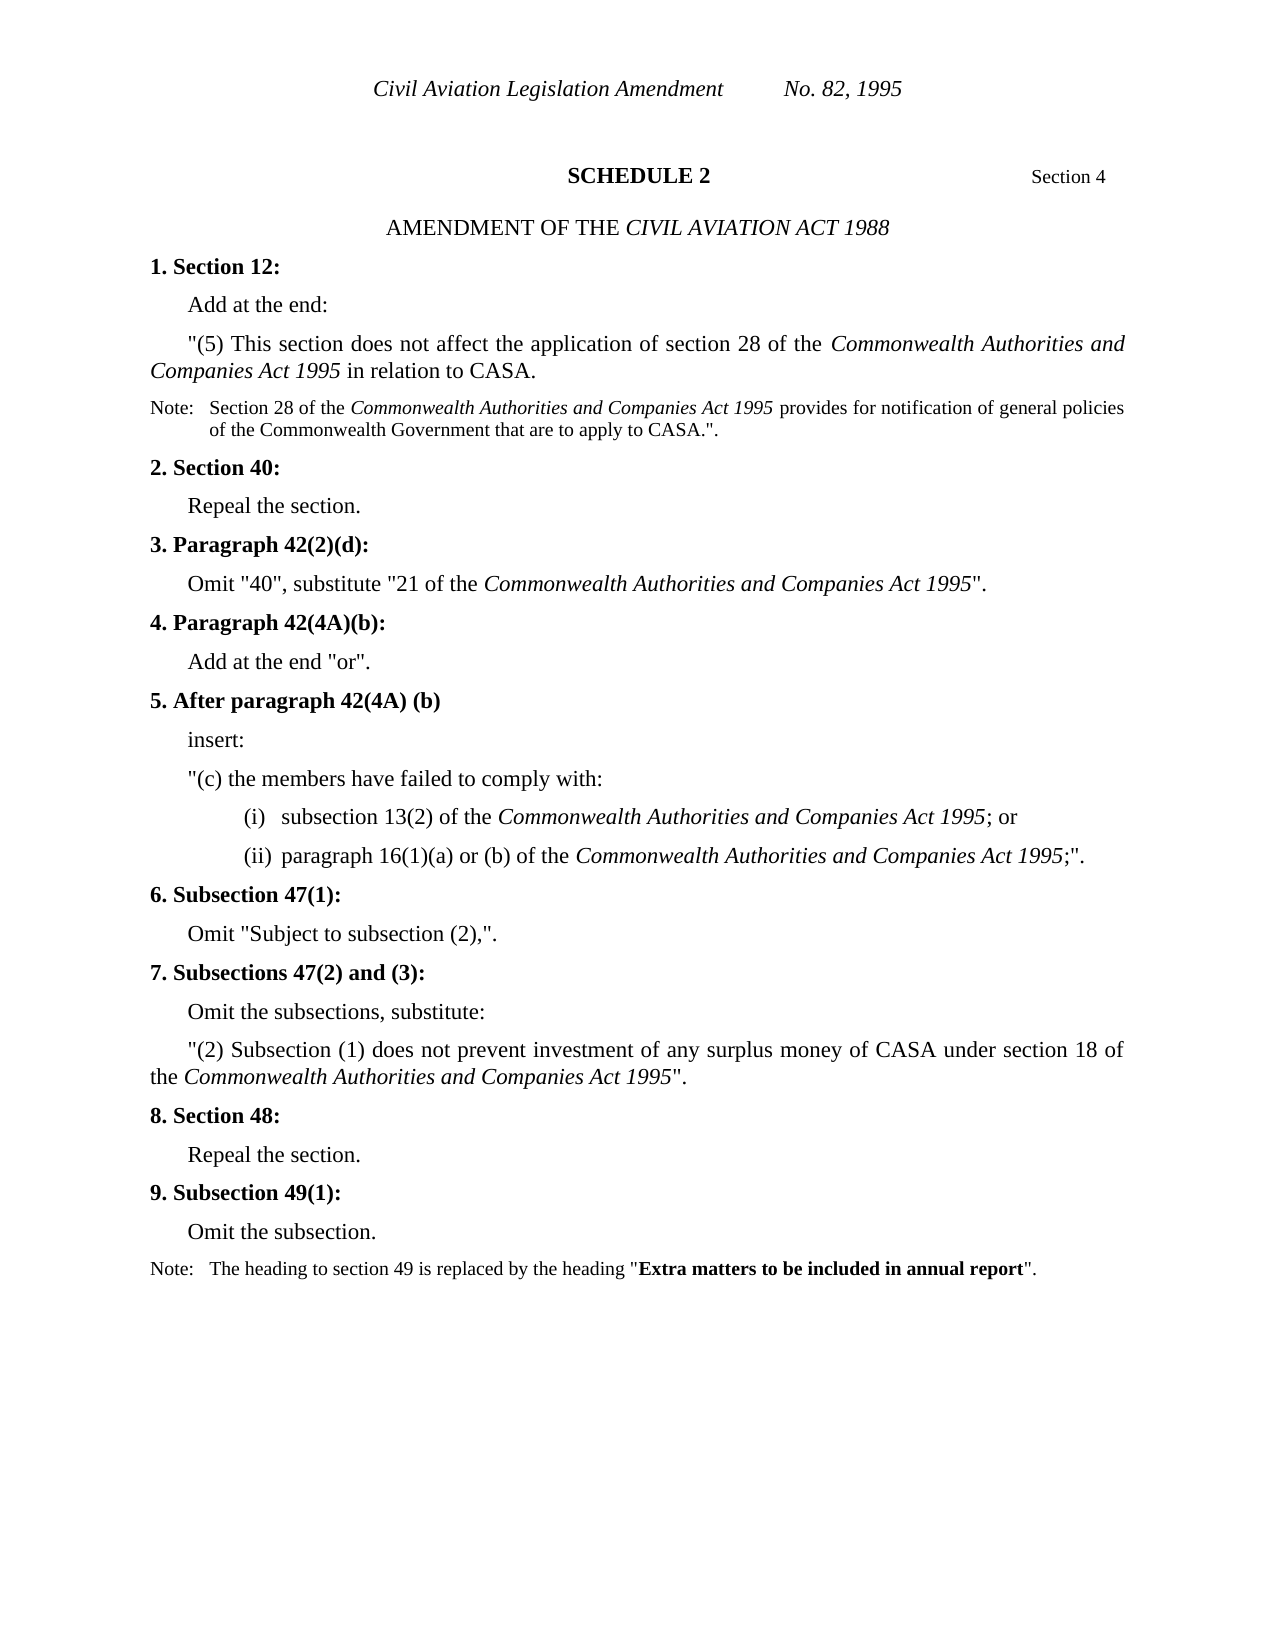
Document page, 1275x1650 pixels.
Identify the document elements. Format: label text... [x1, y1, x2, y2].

text Repeal the section. [150, 1141, 1125, 1167]
text Omit "40", substitute "21 of the Commonwealth Authorities and Companies Act 1995". [150, 570, 1125, 597]
text 3. Paragraph 42(2)(d): [150, 531, 1125, 558]
text 1. Section 12: [150, 253, 1125, 279]
text AMENDMENT OF THE CIVIL AVIATION ACT 1988 [150, 214, 1125, 240]
text 4. Paragraph 42(4A)(b): [150, 609, 1125, 636]
text 2. Section 40: [150, 454, 1125, 480]
text (ii) paragraph 16(1)(a) or (b) of the Commonwealth Authorities and Companies Act 1995;". [244, 842, 1125, 869]
text Omit "Subject to subsection (2),". [150, 920, 1125, 946]
text "(5) This section does not affect the application of section 28 of the Commonwealth Authorities and Companies Act 1995 in relation to CASA. [150, 330, 1125, 383]
text Omit the subsections, substitute: [150, 998, 1125, 1024]
text Add at the end: [150, 292, 1125, 318]
text 8. Section 48: [150, 1102, 1125, 1128]
text 7. Subsections 47(2) and (3): [150, 959, 1125, 985]
text insert: [150, 726, 1125, 752]
text 9. Subsection 49(1): [150, 1179, 1125, 1206]
text Repeal the section. [150, 493, 1125, 519]
text SCHEDULE 2 Section 4 [150, 162, 1125, 189]
text Note: Section 28 of the Commonwealth Authorities and Companies Act 1995 provides for notification of general policies of the Commonwealth Government that are to apply to CASA.". [150, 396, 1125, 441]
text Add at the end "or". [150, 648, 1125, 674]
text (i) subsection 13(2) of the Commonwealth Authorities and Companies Act 1995; or [244, 803, 1125, 830]
text "(c) the members have failed to comply with: [150, 764, 1125, 791]
text 5. After paragraph 42(4A) (b) [150, 687, 1125, 713]
text Omit the subsection. [150, 1218, 1125, 1245]
text 6. Subsection 47(1): [150, 881, 1125, 907]
text Note: The heading to section 49 is replaced by the heading "Extra matters to be included in annual report". [150, 1257, 1125, 1280]
text "(2) Subsection (1) does not prevent investment of any surplus money of CASA under section 18 of the Commonwealth Authorities and Companies Act 1995". [150, 1037, 1125, 1089]
